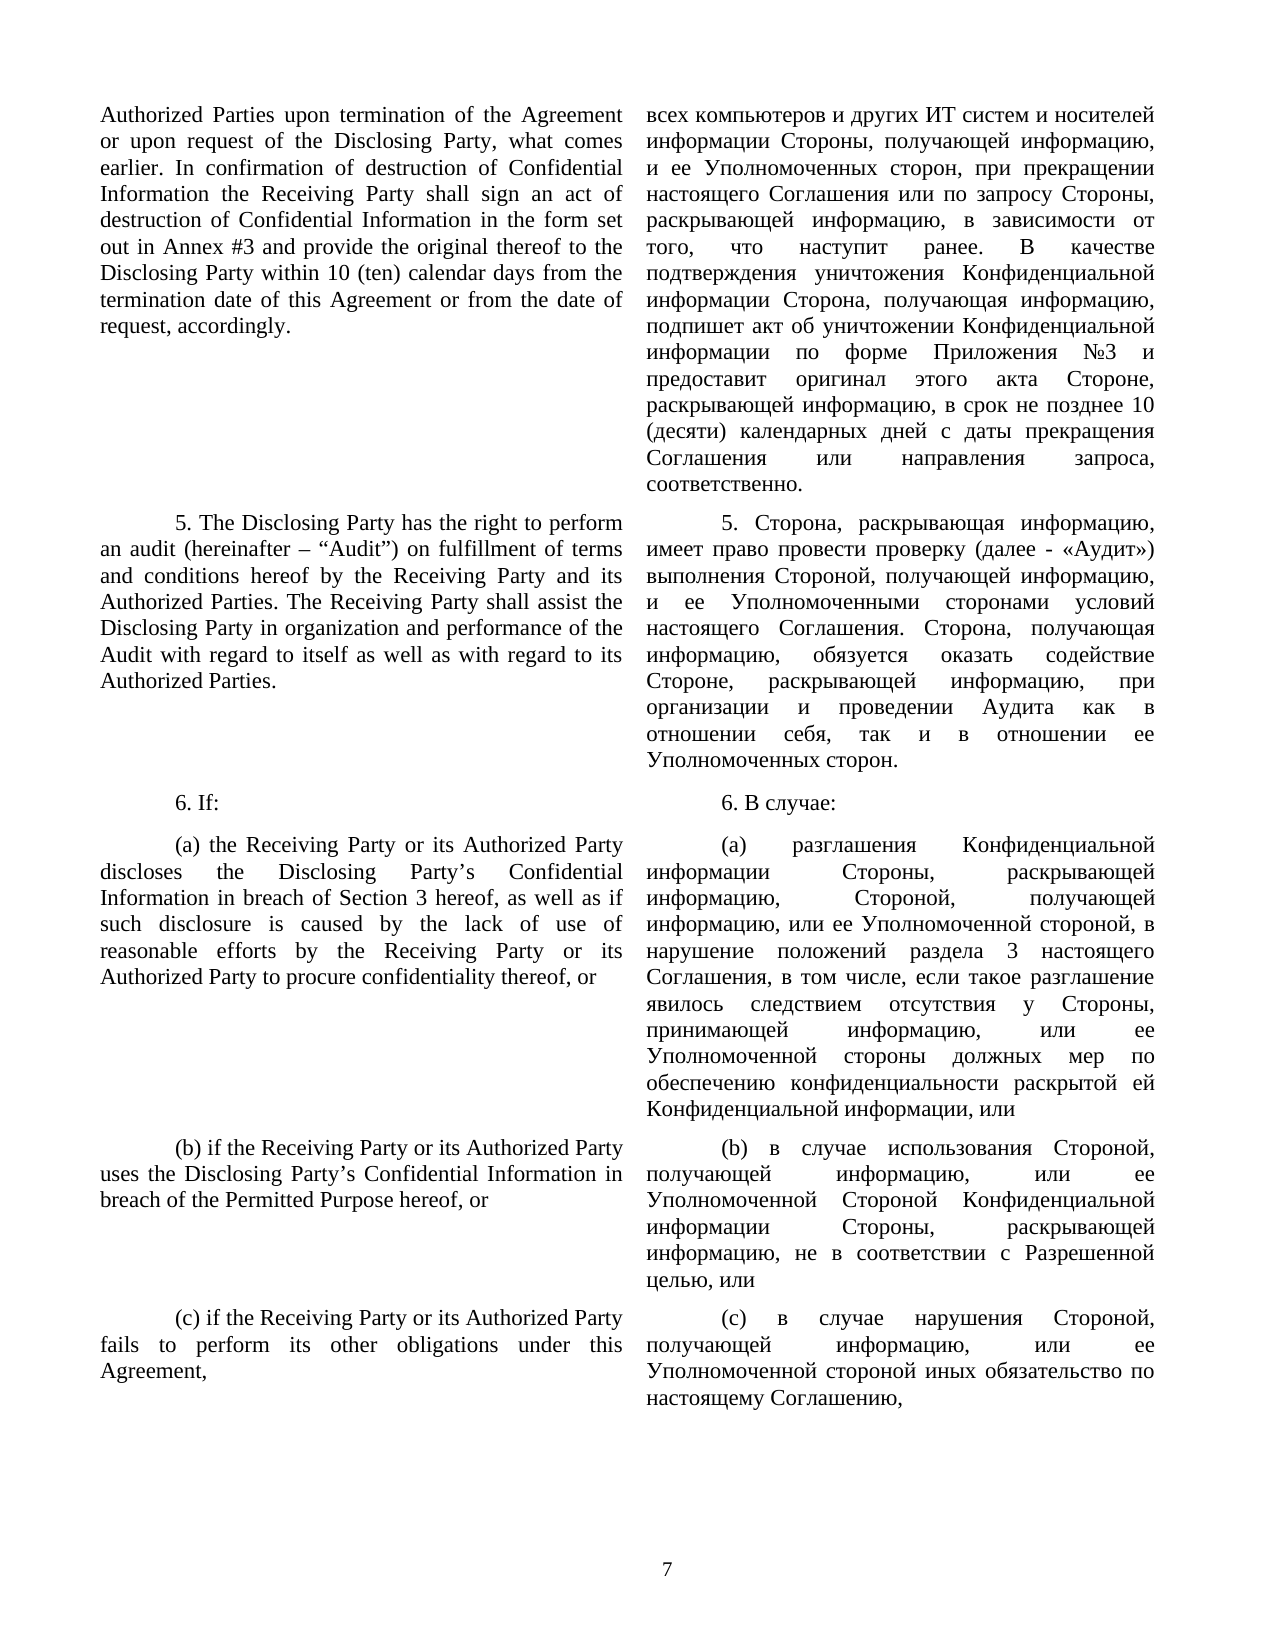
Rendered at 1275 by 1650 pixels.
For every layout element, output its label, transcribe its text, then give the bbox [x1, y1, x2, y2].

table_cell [89, 89, 635, 496]
table_cell (c) if the Receiving Party or its Authorized Party fails to perform its other obligations under this Agreement, [89, 1292, 635, 1410]
table_cell 6. If: [89, 777, 635, 819]
table_cell (a) the Receiving Party or its Authorized Party discloses the Disclosing Party’s Confidential Information in breach of Section 3 hereof, as well as if such disclosure is caused by the lack of use of reasonable efforts by the Receiving Party or its Authorized Party to procure confidentiality thereof, or [89, 819, 635, 1121]
table_cell (b) в случае использования Стороной, получающей информацию, или ее Уполномоченной Стороной Конфиденциальной информации Стороны, раскрывающей информацию, не в соответствии с Разрешенной целью, или [635, 1121, 1167, 1292]
table_cell (b) if the Receiving Party or its Authorized Party uses the Disclosing Party’s Confidential Information in breach of the Permitted Purpose hereof, or [89, 1121, 635, 1292]
table_cell (a) разглашения Конфиденциальной информации Стороны, раскрывающей информацию, Стороной, получающей информацию, или ее Уполномоченной стороной, в нарушение положений раздела 3 настоящего Соглашения, в том числе, если такое разглашение явилось следствием отсутствия у Стороны, принимающей информацию, или ее Уполномоченной стороны должных мер по обеспечению конфиденциальности раскрытой ей Конфиденциальной информации, или [635, 819, 1167, 1121]
table_cell 5. The Disclosing Party has the right to perform an audit (hereinafter – “Audit”) on fulfillment of terms and conditions hereof by the Receiving Party and its Authorized Parties. The Receiving Party shall assist the Disclosing Party in organization and performance of the Audit with regard to itself as well as with regard to its Authorized Parties. [89, 496, 635, 777]
table_cell 6. В случае: [635, 777, 1167, 819]
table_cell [635, 89, 1167, 496]
table_cell (c) в случае нарушения Стороной, получающей информацию, или ее Уполномоченной стороной иных обязательство по настоящему Соглашению, [635, 1292, 1167, 1410]
table_cell 5. Сторона, раскрывающая информацию, имеет право провести проверку (далее - «Аудит») выполнения Стороной, получающей информацию, и ее Уполномоченными сторонами условий настоящего Соглашения. Сторона, получающая информацию, обязуется оказать содействие Стороне, раскрывающей информацию, при организации и проведении Аудита как в отношении себя, так и в отношении ее Уполномоченных сторон. [635, 496, 1167, 777]
